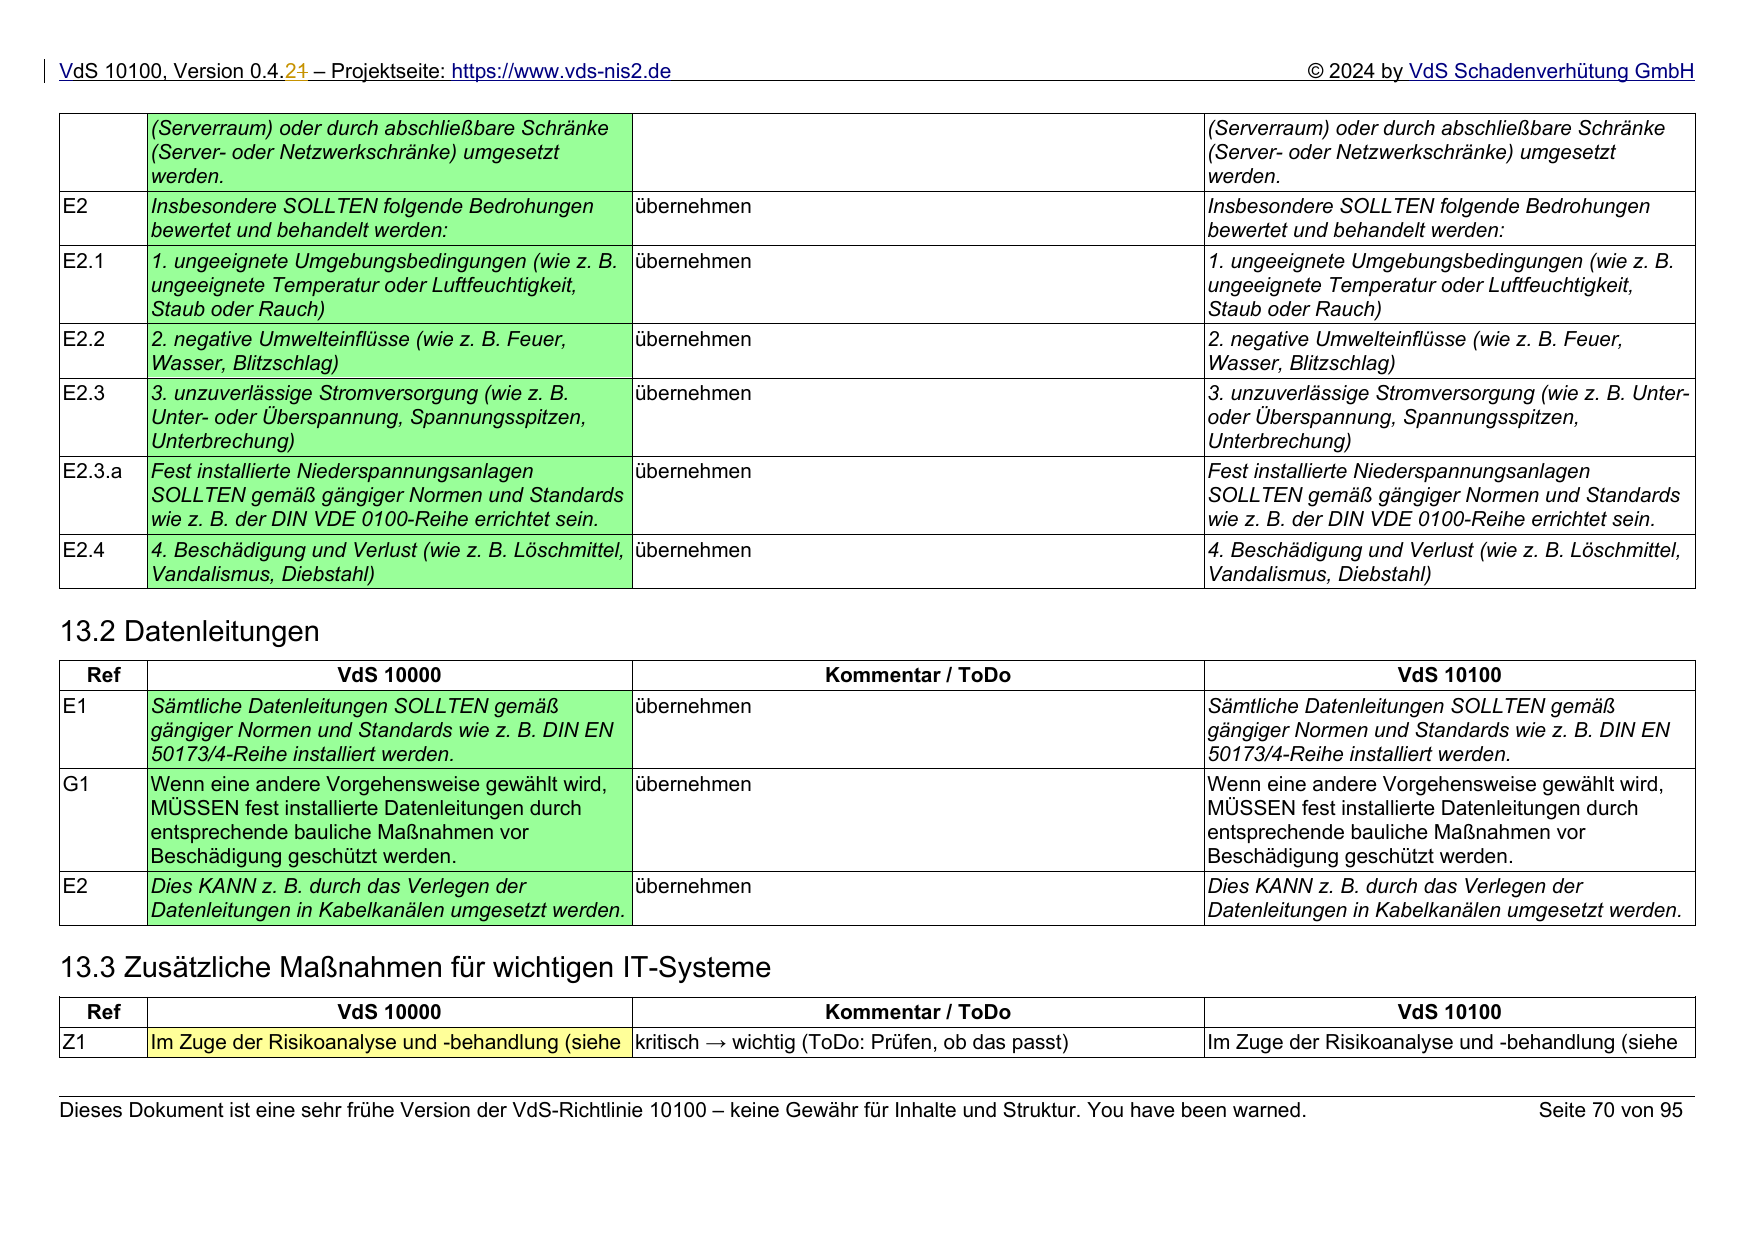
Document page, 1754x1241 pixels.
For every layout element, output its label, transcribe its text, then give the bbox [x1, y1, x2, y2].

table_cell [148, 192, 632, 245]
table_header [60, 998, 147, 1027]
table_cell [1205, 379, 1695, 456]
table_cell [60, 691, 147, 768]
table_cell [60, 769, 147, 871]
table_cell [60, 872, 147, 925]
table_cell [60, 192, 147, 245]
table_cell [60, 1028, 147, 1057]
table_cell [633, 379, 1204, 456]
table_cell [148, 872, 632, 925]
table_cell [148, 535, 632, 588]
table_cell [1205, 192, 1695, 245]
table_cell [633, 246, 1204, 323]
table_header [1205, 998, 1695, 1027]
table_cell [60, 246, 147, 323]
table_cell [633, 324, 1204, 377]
subtitle 13.2 Datenleitungen [59, 614, 1695, 647]
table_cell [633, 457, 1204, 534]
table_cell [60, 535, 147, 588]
subtitle 13.3 Zusätzliche Maßnahmen für wichtigen IT-Systeme [59, 950, 1695, 984]
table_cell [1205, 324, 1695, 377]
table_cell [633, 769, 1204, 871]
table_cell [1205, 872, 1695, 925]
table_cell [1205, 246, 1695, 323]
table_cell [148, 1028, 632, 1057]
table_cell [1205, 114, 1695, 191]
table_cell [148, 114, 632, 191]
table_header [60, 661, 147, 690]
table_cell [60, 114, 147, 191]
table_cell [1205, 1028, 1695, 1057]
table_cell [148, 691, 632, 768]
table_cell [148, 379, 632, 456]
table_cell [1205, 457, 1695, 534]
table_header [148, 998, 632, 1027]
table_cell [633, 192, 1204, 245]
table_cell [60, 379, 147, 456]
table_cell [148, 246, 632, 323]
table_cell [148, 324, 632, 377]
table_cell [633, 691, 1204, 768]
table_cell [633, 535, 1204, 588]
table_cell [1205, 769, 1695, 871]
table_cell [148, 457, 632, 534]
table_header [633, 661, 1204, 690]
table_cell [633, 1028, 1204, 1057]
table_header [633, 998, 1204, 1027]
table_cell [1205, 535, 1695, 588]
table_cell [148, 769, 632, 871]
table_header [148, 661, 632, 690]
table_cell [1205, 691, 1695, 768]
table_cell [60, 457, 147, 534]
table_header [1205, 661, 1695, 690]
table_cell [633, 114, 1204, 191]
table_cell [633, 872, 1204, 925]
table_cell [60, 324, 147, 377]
